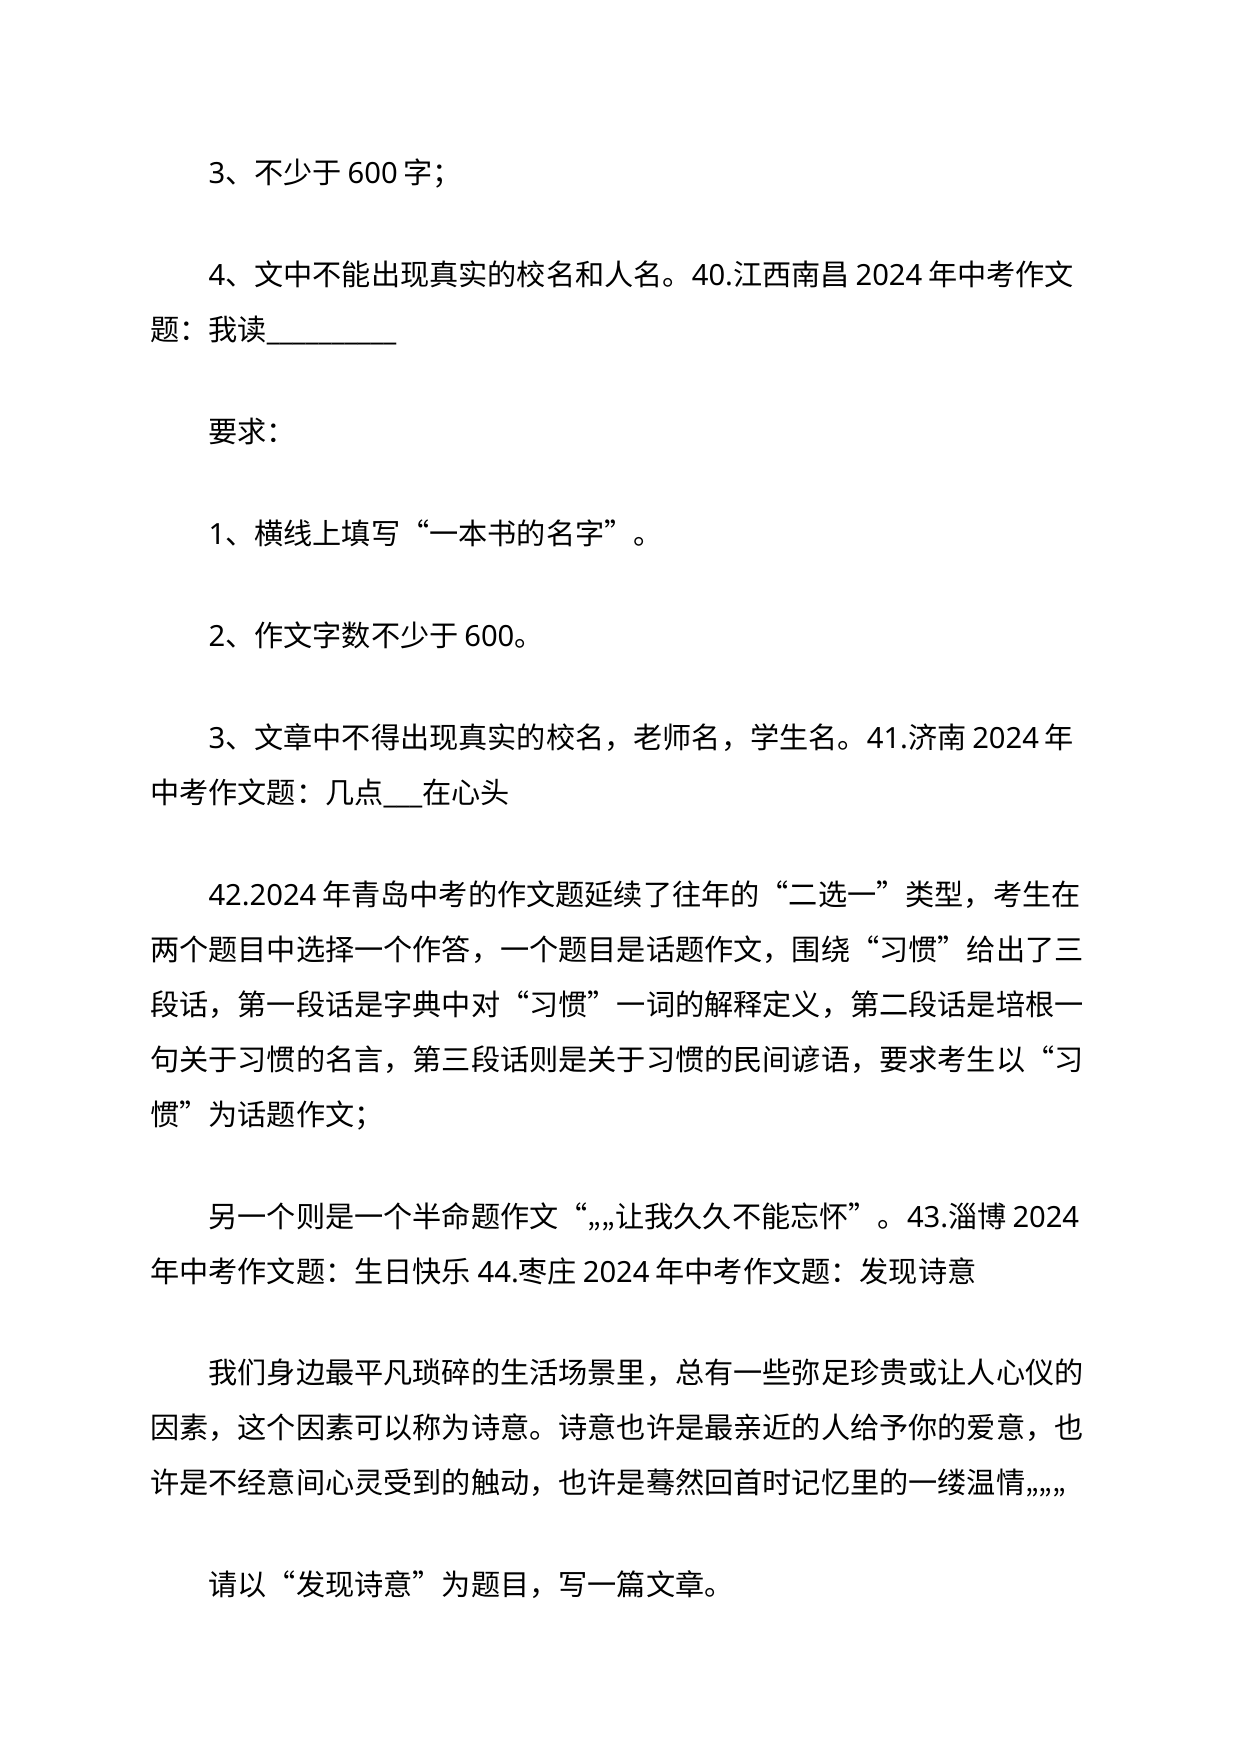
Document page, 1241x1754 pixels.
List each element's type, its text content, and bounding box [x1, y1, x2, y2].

text 3、不少于600字； [150, 150, 1090, 192]
text 另一个则是一个半命题作文“„„让我久久不能忘怀”。43.淄博2024年中考作文题：生日快乐 44.枣庄2024年中考作文题：发现诗意 [150, 1193, 1090, 1291]
text 42.2024年青岛中考的作文题延续了往年的“二选一”类型，考生在两个题目中选择一个作答，一个题目是话题作文，围绕“习惯”给出了三段话，第一段话是字典中对“习惯”一词的解释定义，第二段话是培根一句关于习惯的名言，第三段话则是关于习惯的民间谚语，要求考生以“习惯”为话题作文； [150, 872, 1090, 1134]
text 2、作文字数不少于600。 [150, 613, 1090, 655]
text 3、文章中不得出现真实的校名，老师名，学生名。41.济南2024年中考作文题：几点___在心头 [150, 715, 1090, 812]
text 请以“发现诗意”为题目，写一篇文章。 [150, 1562, 1090, 1604]
text 我们身边最平凡琐碎的生活场景里，总有一些弥足珍贵或让人心仪的因素，这个因素可以称为诗意。诗意也许是最亲近的人给予你的爱意，也许是不经意间心灵受到的触动，也许是蓦然回首时记忆里的一缕温情„„„ [150, 1350, 1090, 1502]
text 4、文中不能出现真实的校名和人名。40.江西南昌2024年中考作文题：我读__________ [150, 252, 1090, 349]
text 要求： [150, 409, 1090, 451]
text 1、横线上填写“一本书的名字”。 [150, 511, 1090, 553]
